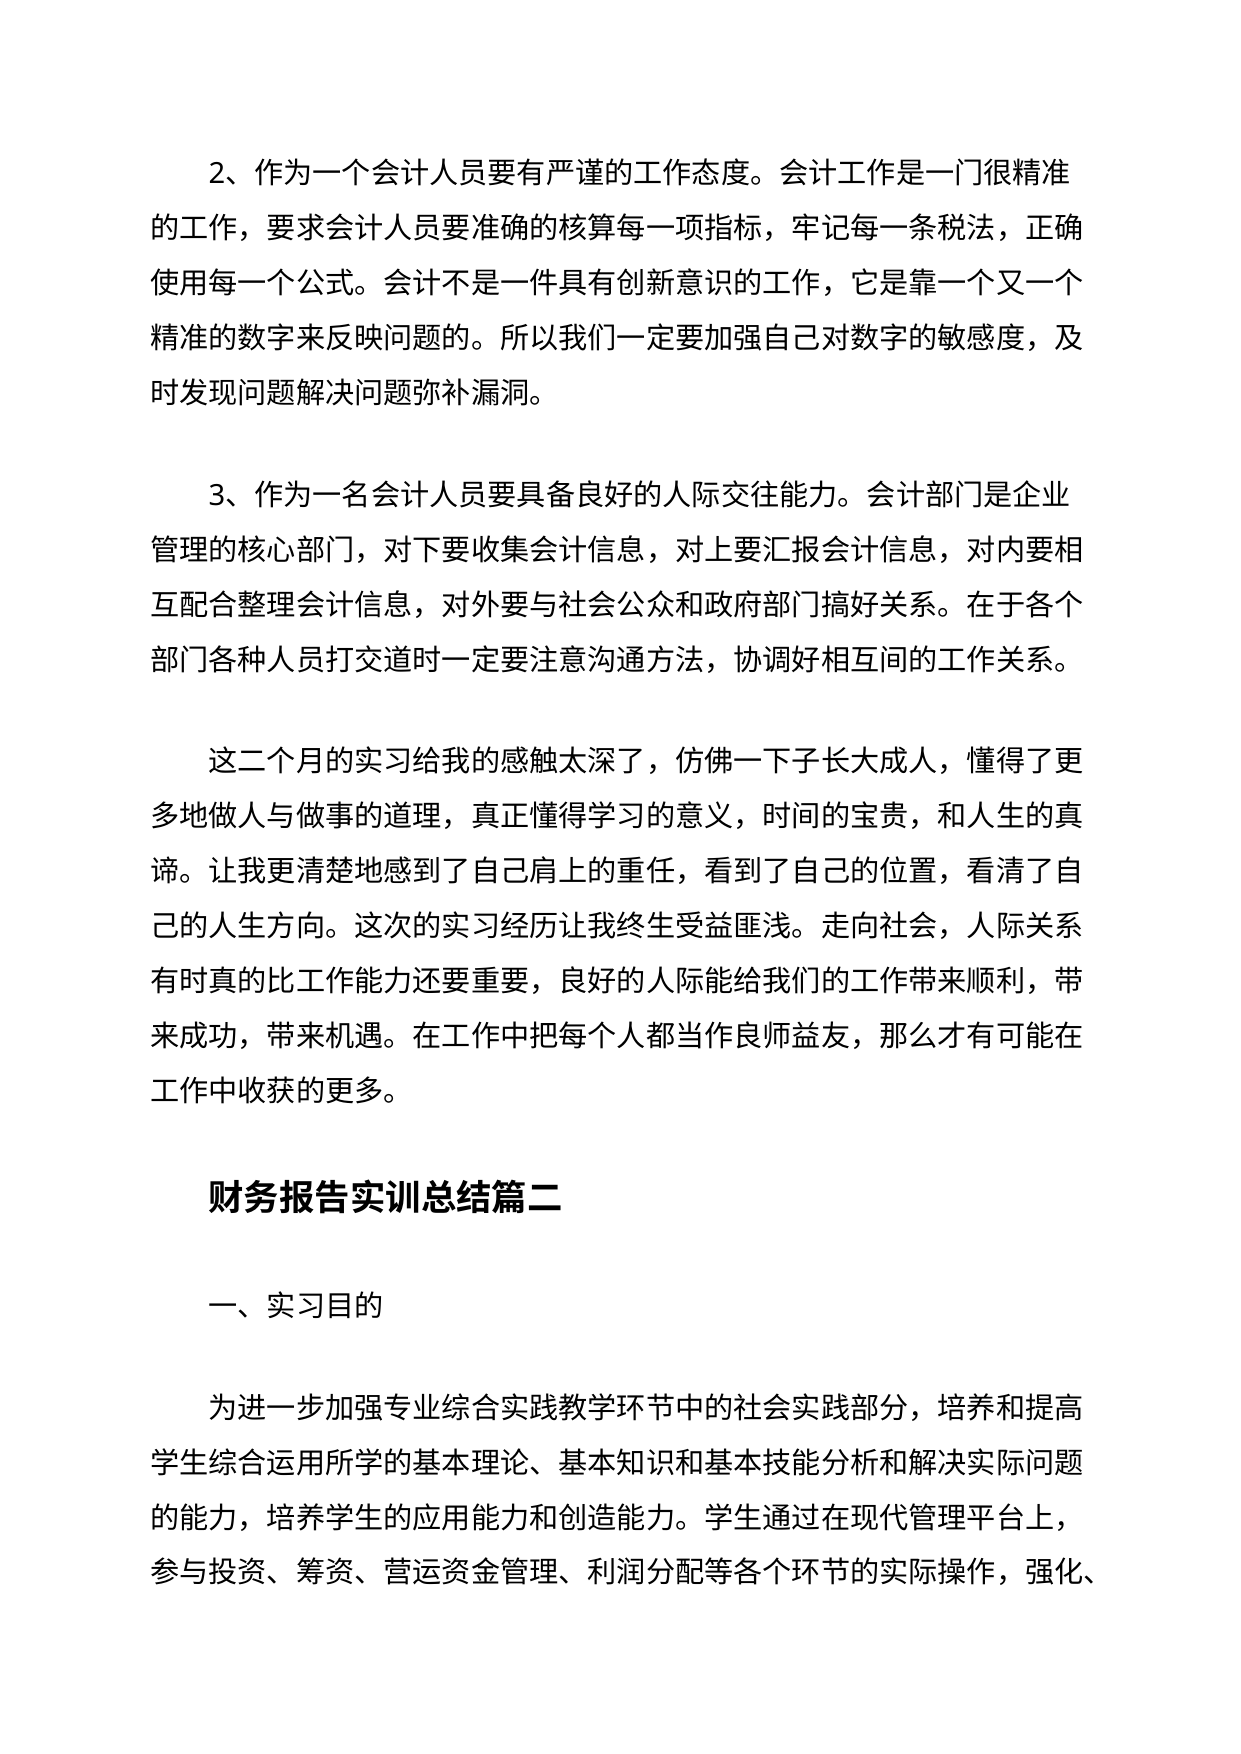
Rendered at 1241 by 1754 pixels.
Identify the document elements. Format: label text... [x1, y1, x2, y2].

text 这二个月的实习给我的感触太深了，仿佛一下子长大成人，懂得了更多地做人与做事的道理，真正懂得学习的意义，时间的宝贵，和人生的真谛。让我更清楚地感到了自己肩上的重任，看到了自己的位置，看清了自己的人生方向。这次的实习经历让我终生受益匪浅。走向社会，人际关系有时真的比工作能力还要重要，良好的人际能给我们的工作带来顺利，带来成功，带来机遇。在工作中把每个人都当作良师益友，那么才有可能在工作中收获的更多。 [150, 738, 1090, 1110]
text 财务报告实训总结篇二 [150, 1169, 1090, 1220]
text 一、实习目的 [150, 1283, 1090, 1325]
text 2、作为一个会计人员要有严谨的工作态度。会计工作是一门很精准的工作，要求会计人员要准确的核算每一项指标，牢记每一条税法，正确使用每一个公式。会计不是一件具有创新意识的工作，它是靠一个又一个精准的数字来反映问题的。所以我们一定要加强自己对数字的敏感度，及时发现问题解决问题弥补漏洞。 [150, 150, 1090, 412]
text 3、作为一名会计人员要具备良好的人际交往能力。会计部门是企业管理的核心部门，对下要收集会计信息，对上要汇报会计信息，对内要相互配合整理会计信息，对外要与社会公众和政府部门搞好关系。在于各个部门各种人员打交道时一定要注意沟通方法，协调好相互间的工作关系。 [150, 471, 1090, 678]
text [150, 1384, 1090, 1591]
